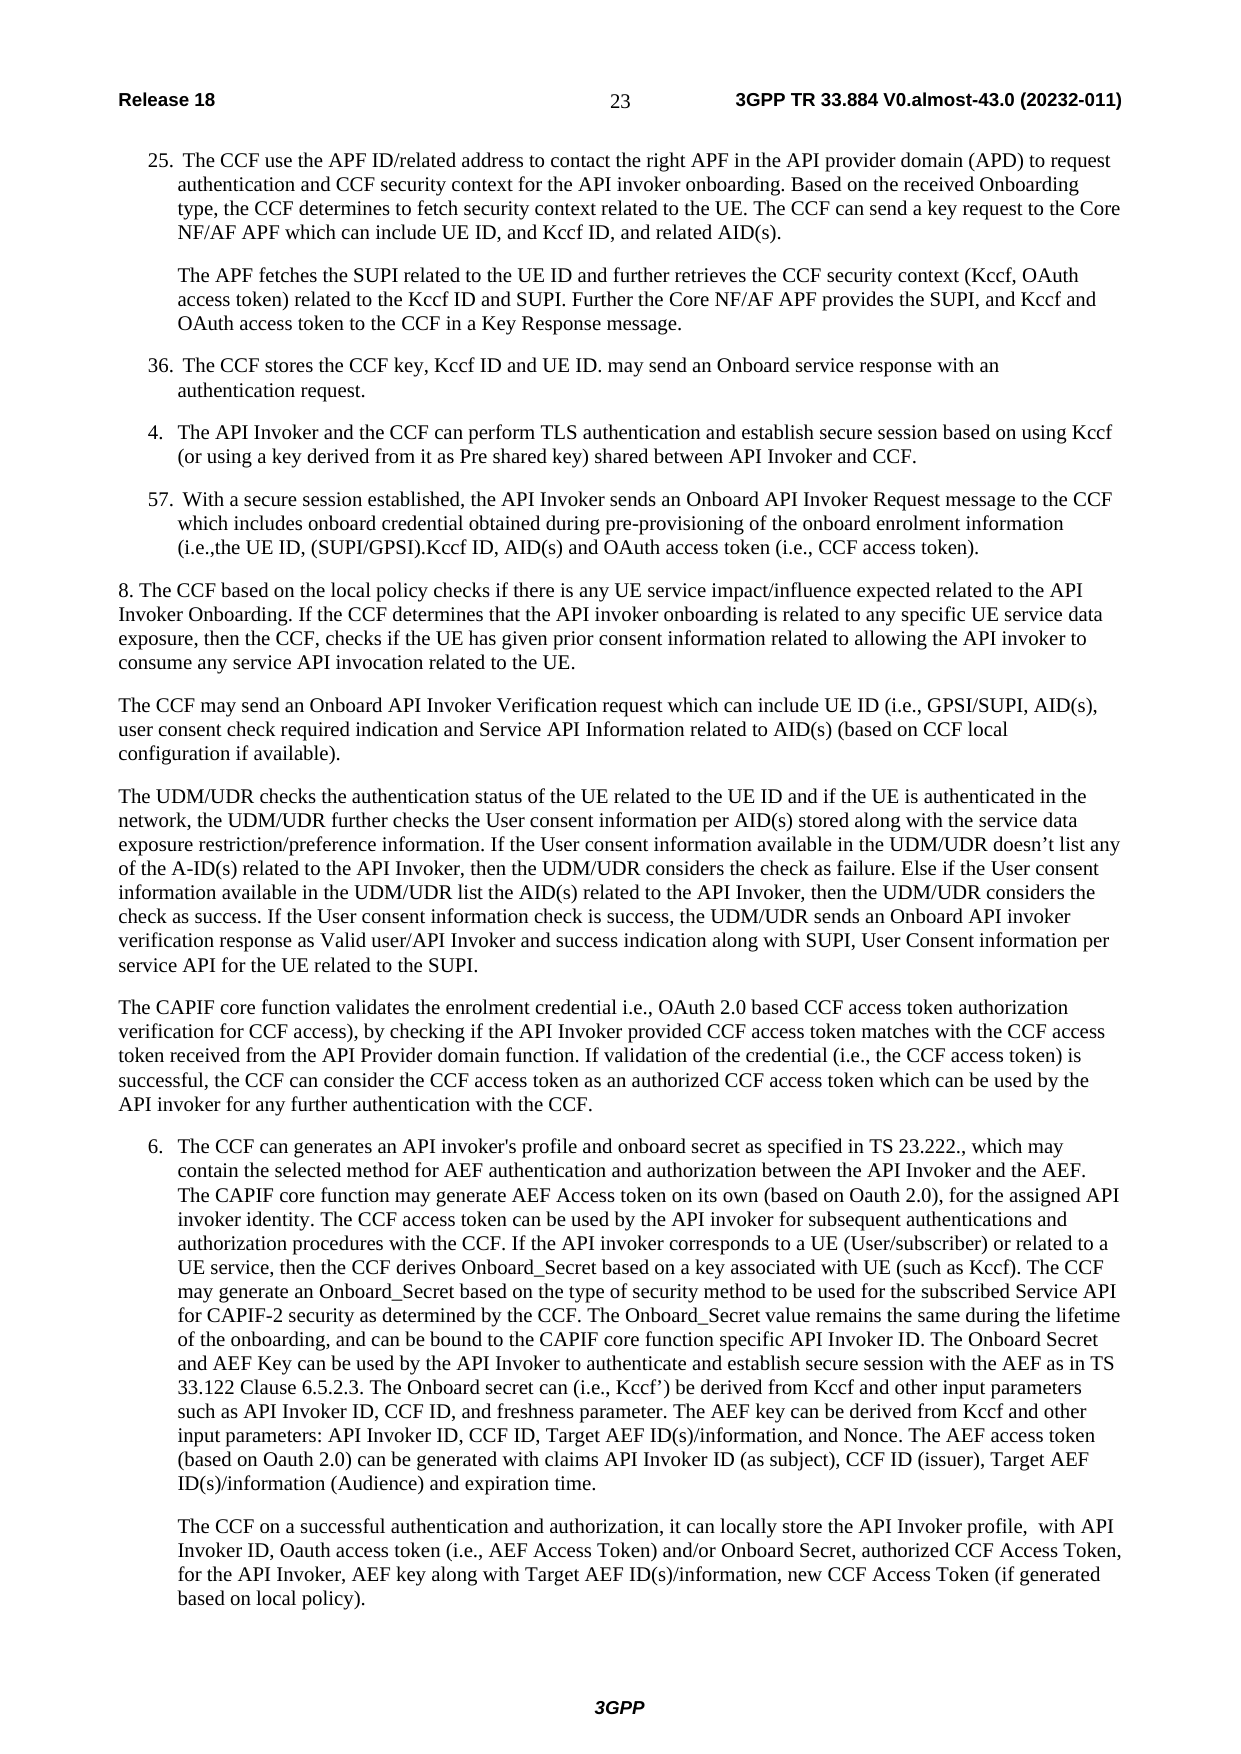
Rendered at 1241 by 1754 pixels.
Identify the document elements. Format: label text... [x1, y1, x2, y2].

text The CCF on a successful authentication and authorization, it can locally store the API Invoker profileAPI Invoker ID, Onboard Secret along with Target AEF information. [177, 1514, 1122, 1610]
text The API Invoker and the CCF can perform TLS authentication and establish secure session based on Kccf shared between API Invoker and CCF. [148, 420, 1122, 468]
text The CCF generate an API invoker's profile as specified in TS 23.222 The AEF Key can be used by the API Invoker to authenticate and establish secure session with the AEF. The AEF key can be derived from Kccf and other input parameters: API Invoker ID, CCF ID, Target AEF ID(s)/information, and Nonce. [148, 1134, 1122, 1495]
text .With a secure session established, the API Invoker sends an Onboard API Invoker Request message to the CCF which includes UE ID [148, 487, 1122, 559]
text Further the provides the SUPI, Kccf to the CCF in a Key Response message. [177, 262, 1122, 335]
text .Based on the received Onboarding type, the CCF fetch security context related to the UE. The CCF can send a key request to the which can include UE ID, Kccf ID [148, 147, 1122, 244]
text .The CCF [148, 353, 1122, 402]
